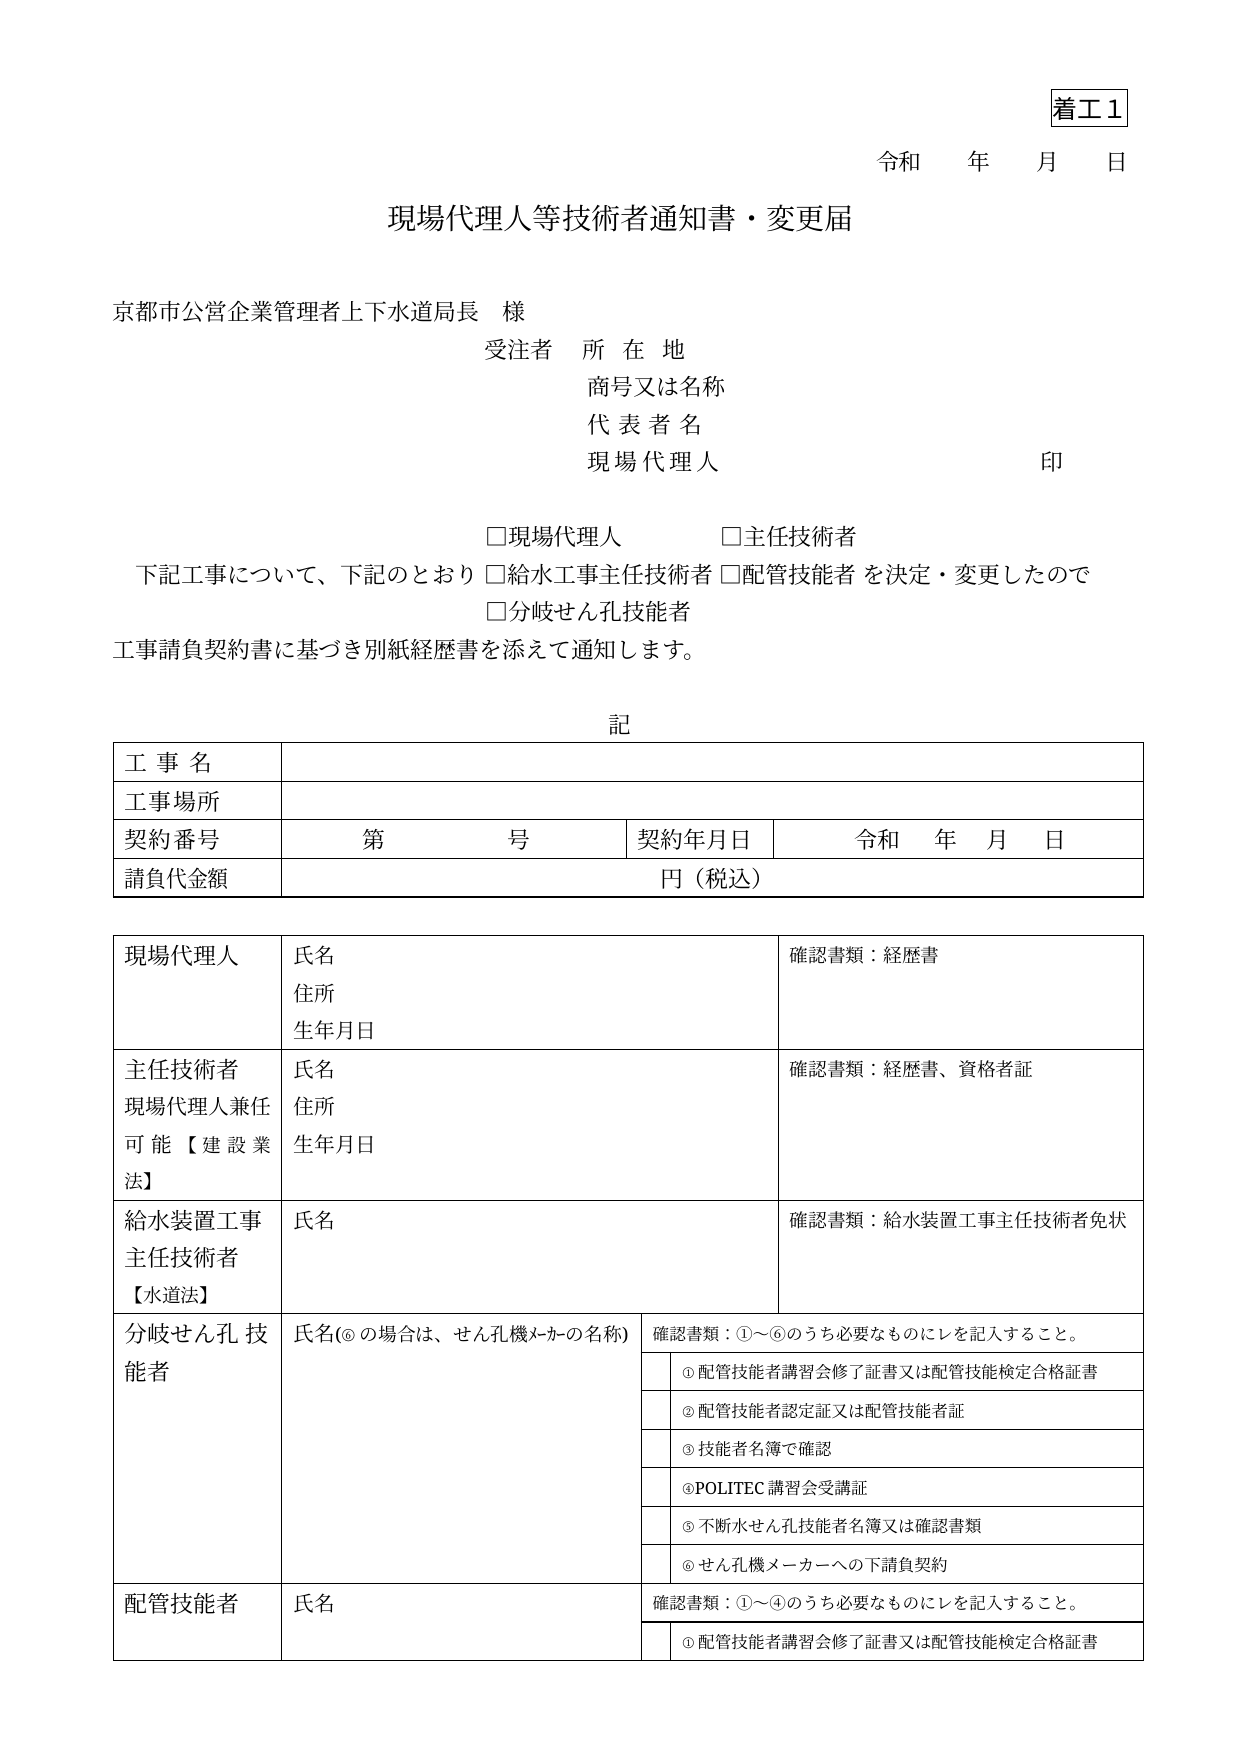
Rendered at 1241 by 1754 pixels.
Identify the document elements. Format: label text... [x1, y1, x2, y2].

table_cell 主任技術者 現場代理人兼任可能【建設業法】 [114, 1050, 281, 1199]
table_cell 分岐せん孔 技能者 [114, 1314, 281, 1583]
table_cell 確認書類：給水装置工事主任技術者免状 [779, 1201, 1143, 1313]
table_cell 氏名(⑥の場合は、せん孔機ﾒｰｶｰの名称) [282, 1314, 641, 1583]
text □現場代理人 □主任技術者 [112, 517, 1128, 555]
table_cell ④POLITEC講習会受講証 [671, 1468, 1143, 1506]
table_cell 給水装置工事主任技術者 【水道法】 [114, 1201, 281, 1313]
table_cell ③技能者名簿で確認 [671, 1430, 1143, 1467]
table_cell [642, 1430, 670, 1467]
text 工事請負契約書に基づき別紙経歴書を添えて通知します。 [112, 630, 1128, 667]
text 現場代理人等技術者通知書・変更届 [112, 180, 1128, 255]
table_cell ⑤不断水せん孔技能者名簿又は確認書類 [671, 1507, 1143, 1544]
table_header 現場代理人 [114, 936, 281, 1048]
table_cell 氏名 住所 生年月日 [282, 1050, 778, 1199]
text 令和 年 月 日 [112, 142, 1128, 180]
table_cell [282, 782, 1143, 819]
table_cell [642, 1353, 670, 1390]
text □分岐せん孔技能者 [112, 592, 1128, 630]
table_header 確認書類：経歴書 [779, 936, 1143, 1048]
table_cell 令和 年 月 日 [774, 820, 1143, 858]
table_cell 工事場所 [114, 782, 281, 819]
table_cell 確認書類：①～④のうち必要なものにレを記入すること。 [642, 1584, 1143, 1621]
table_cell 請負代金額 [114, 859, 281, 896]
table_cell 確認書類：経歴書、資格者証 [779, 1050, 1143, 1199]
table_cell 確認書類：①～⑥のうち必要なものにレを記入すること。 [642, 1314, 1143, 1352]
text 受注者 所在地 商号又は名称 代表者名 現場代理人 印 [484, 330, 1128, 480]
table_cell [642, 1468, 670, 1506]
table_cell [642, 1391, 670, 1429]
text 下記工事について、下記のとおり □給水工事主任技術者 □配管技能者 を決定・変更したので [112, 555, 1128, 592]
table_cell 氏名 [282, 1201, 778, 1313]
table_cell ①配管技能者講習会修了証書又は配管技能検定合格証書 [671, 1353, 1143, 1390]
table_header 工事名 [114, 743, 281, 781]
text 京都市公営企業管理者上下水道局長 様 [112, 292, 1036, 330]
table_header [282, 743, 1143, 781]
table_cell ①配管技能者講習会修了証書又は配管技能検定合格証書 [671, 1623, 1143, 1660]
table_cell 氏名 [282, 1584, 641, 1660]
table_cell 円（税込） [282, 859, 1143, 896]
table_cell 第 号 [282, 820, 626, 858]
subtitle 記 [112, 705, 1128, 742]
table_cell [642, 1623, 670, 1660]
table_cell 契約番号 [114, 820, 281, 858]
table_cell ⑥せん孔機メーカーへの下請負契約 [671, 1545, 1143, 1583]
table_cell [642, 1545, 670, 1583]
table_cell 契約年月日 [627, 820, 773, 858]
table_header 氏名 住所 生年月日 [282, 936, 778, 1048]
table_cell [642, 1507, 670, 1544]
table_cell ②配管技能者認定証又は配管技能者証 [671, 1391, 1143, 1429]
table_cell 配管技能者 [114, 1584, 281, 1660]
